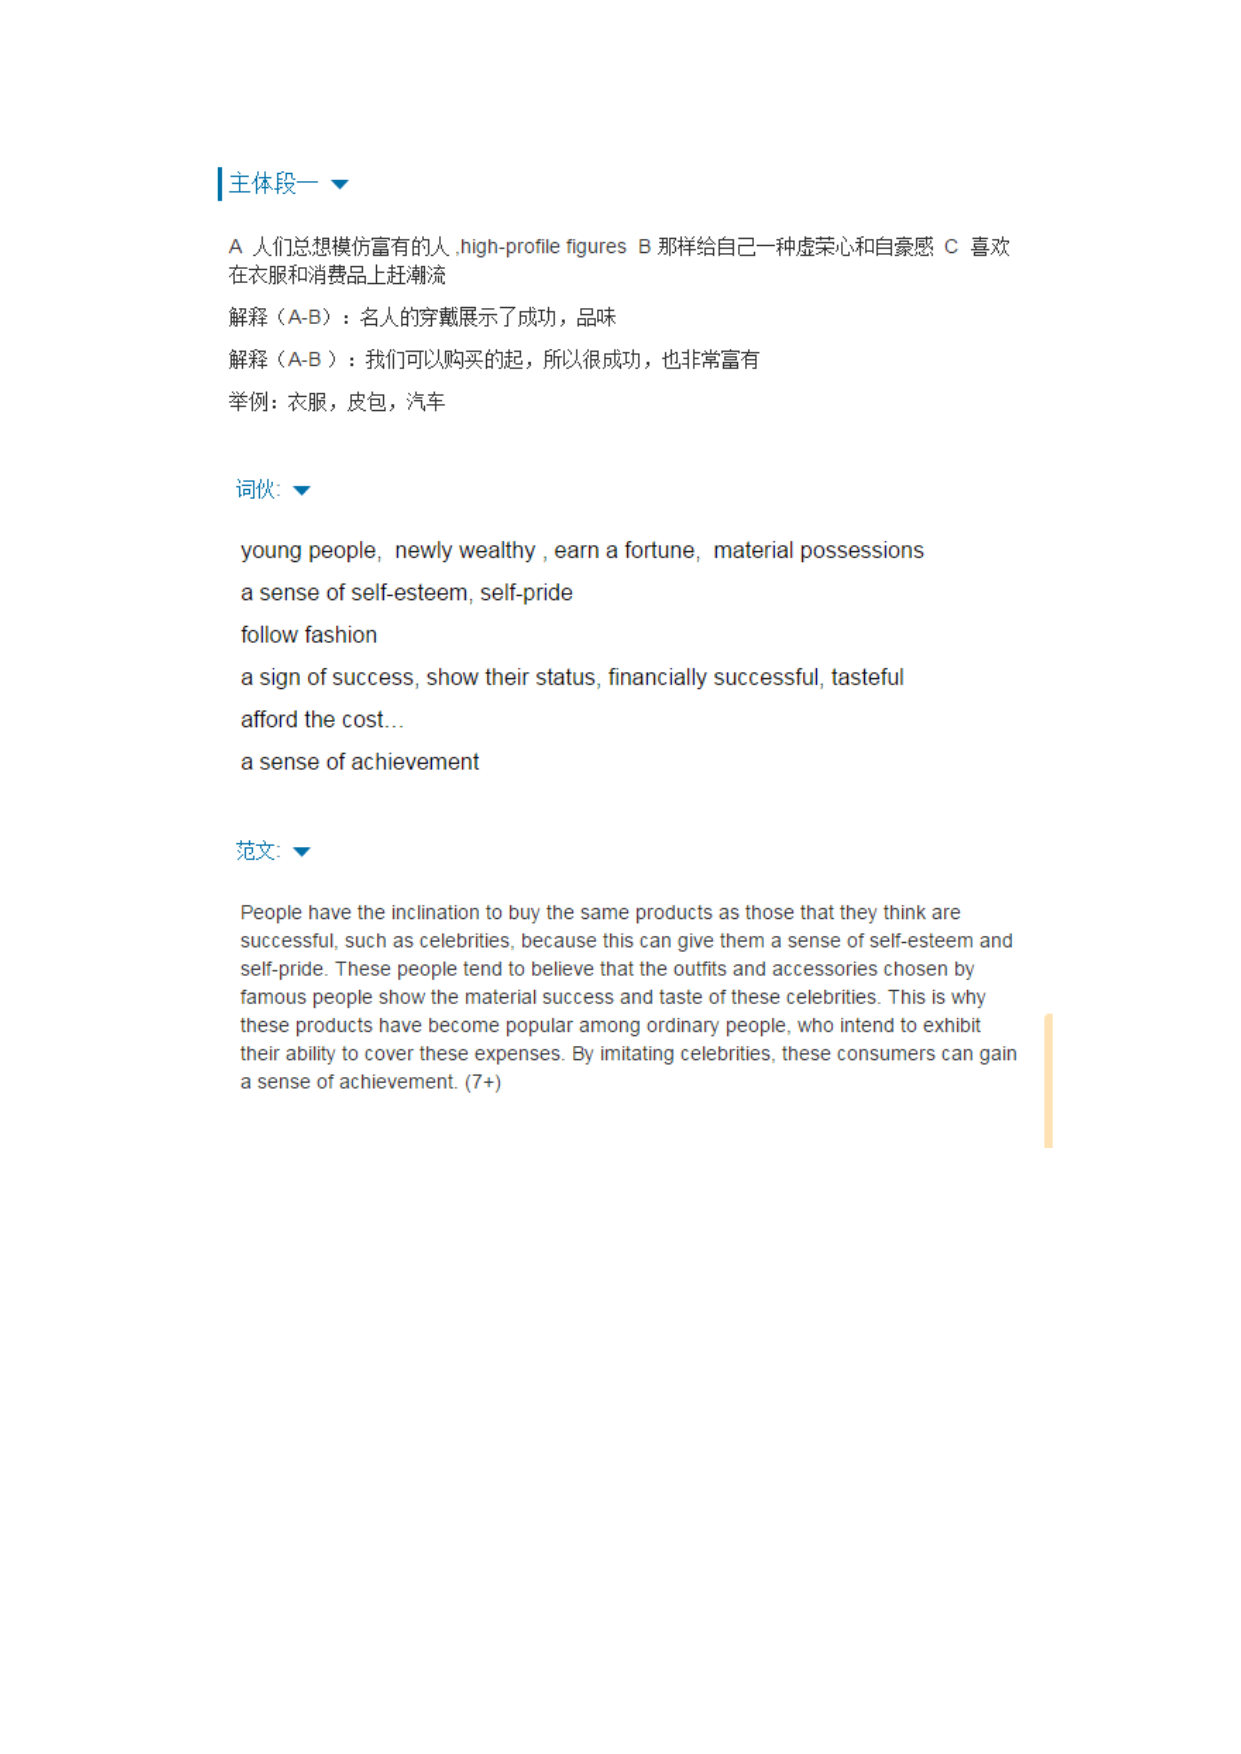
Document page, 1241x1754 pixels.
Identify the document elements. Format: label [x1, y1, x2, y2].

picture [187, 150, 1053, 1148]
